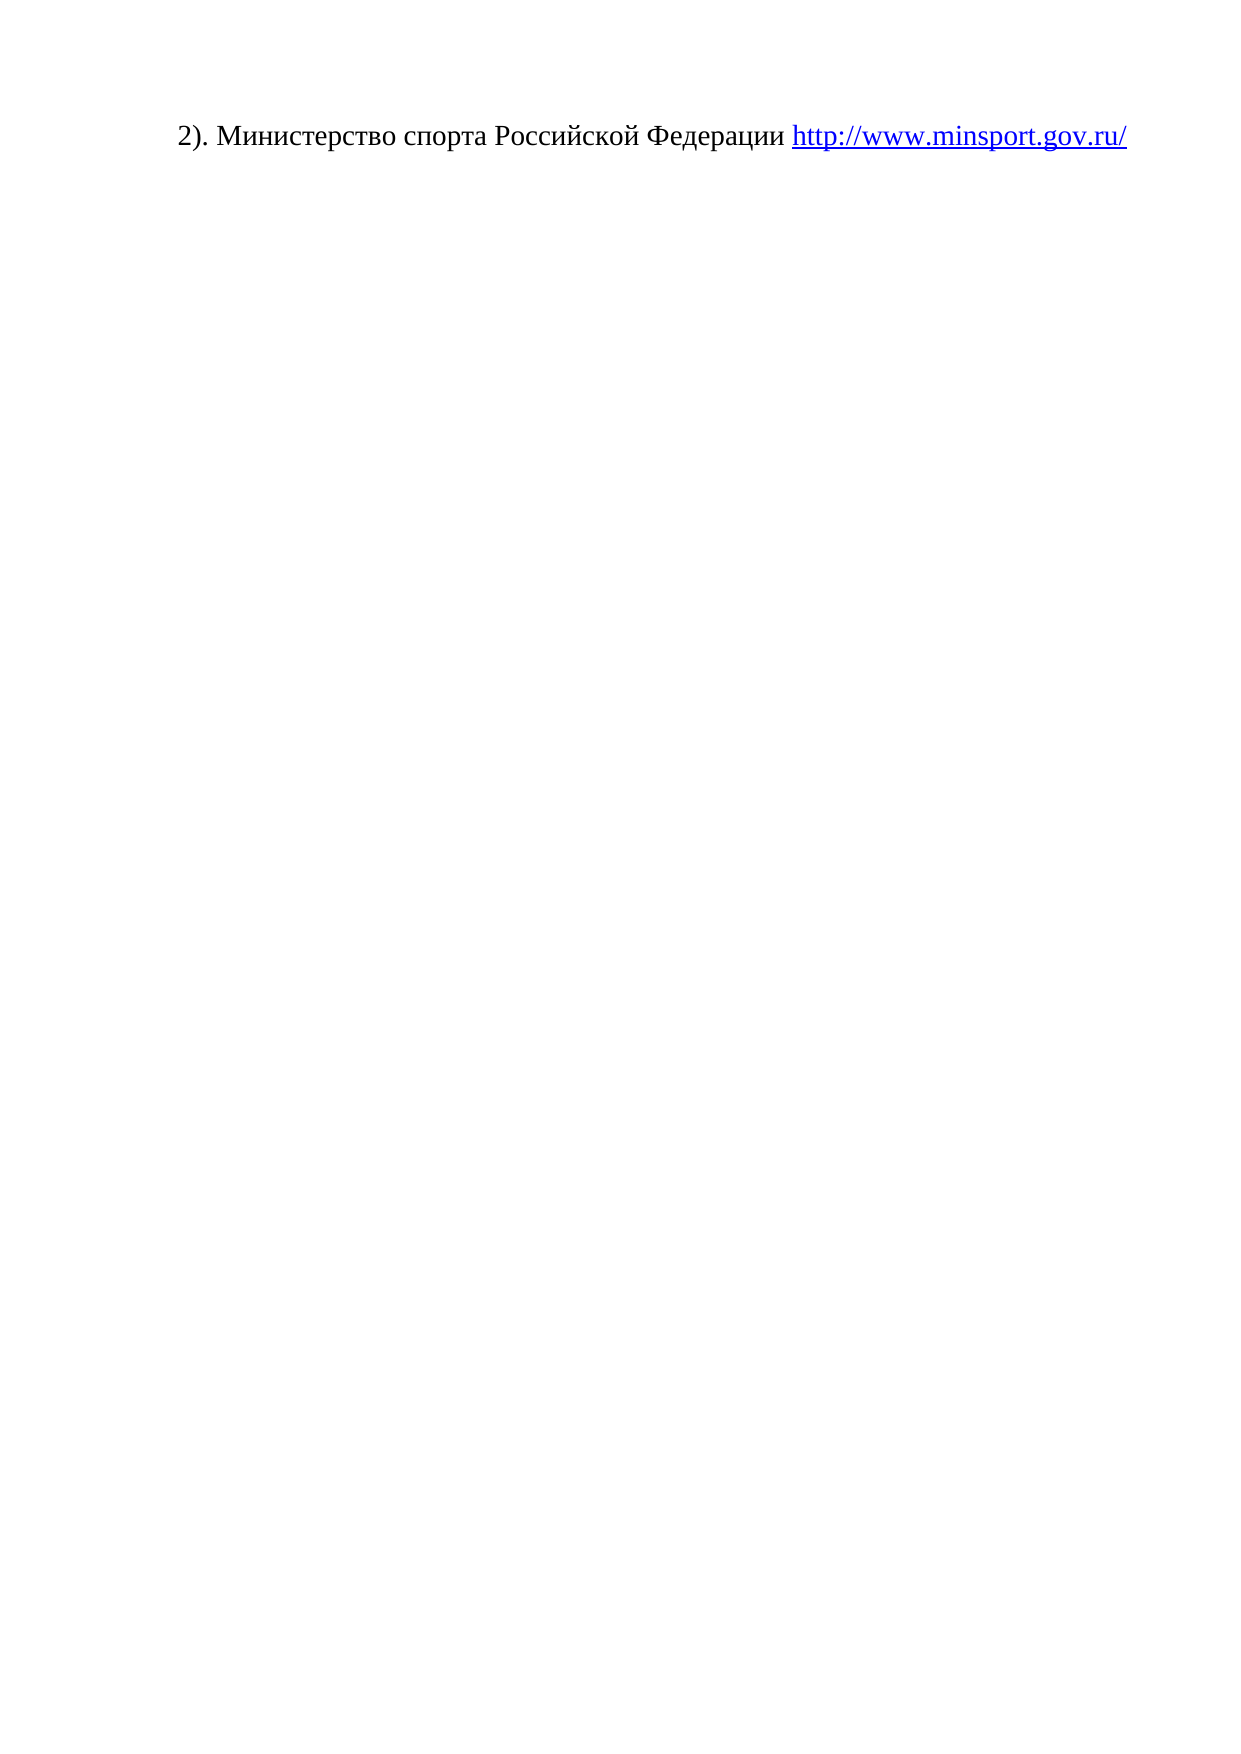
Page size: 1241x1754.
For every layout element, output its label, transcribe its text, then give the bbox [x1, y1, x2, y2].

text 2). Министерство спорта Российской Федерации http://www.minsport.gov.ru/ [177, 118, 1152, 152]
